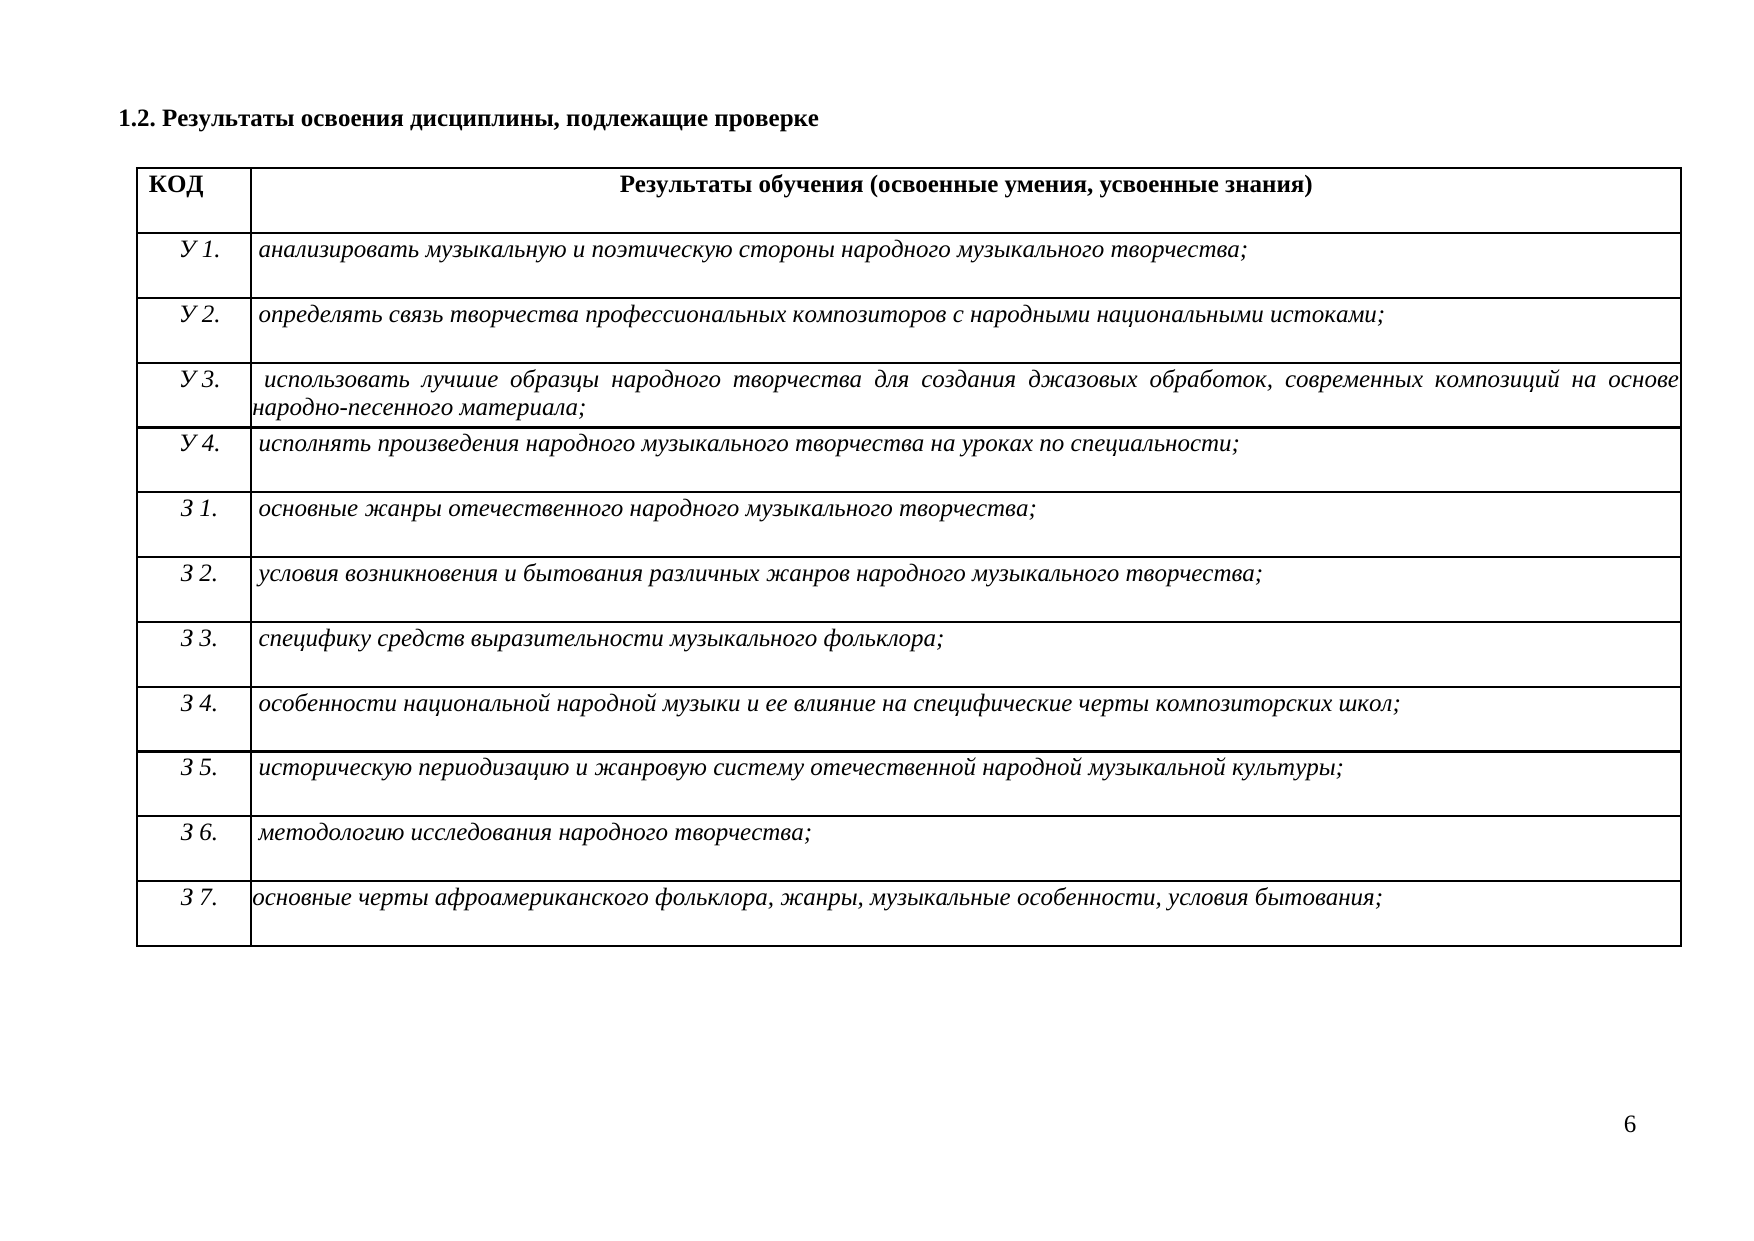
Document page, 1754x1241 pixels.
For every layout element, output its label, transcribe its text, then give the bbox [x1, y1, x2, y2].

table_cell У 2. [138, 299, 250, 362]
text 1.2. Результаты освоения дисциплины, подлежащие проверке [118, 103, 1636, 132]
table_cell У 1. [138, 234, 250, 297]
table_cell З 3. [138, 623, 250, 686]
table_cell У 4. [138, 429, 250, 491]
table_cell З 4. [138, 688, 250, 750]
table_cell З 6. [138, 817, 250, 880]
table_cell З 1. [138, 493, 250, 556]
table_cell У 3. [138, 364, 250, 426]
table_cell анализировать музыкальную и поэтическую стороны народного музыкального творчества; [252, 234, 1680, 297]
table_header КОД [138, 169, 250, 232]
table_header Результаты обучения (освоенные умения, усвоенные знания) [252, 169, 1680, 232]
table_cell определять связь творчества профессиональных композиторов с народными национальными истоками; [252, 299, 1680, 362]
table_cell З 2. [138, 558, 250, 621]
table_cell особенности национальной народной музыки и ее влияние на специфические черты композиторских школ; [252, 688, 1680, 750]
table_cell историческую периодизацию и жанровую систему отечественной народной музыкальной культуры; [252, 753, 1680, 815]
table_cell методологию исследования народного творчества; [252, 817, 1680, 880]
table_cell исполнять произведения народного музыкального творчества на уроках по специальности; [252, 429, 1680, 491]
table_cell З 7. [138, 882, 250, 945]
table_cell основные жанры отечественного народного музыкального творчества; [252, 493, 1680, 556]
table_cell основные черты афроамериканского фольклора, жанры, музыкальные особенности, условия бытования; [252, 882, 1680, 945]
table_cell условия возникновения и бытования различных жанров народного музыкального творчества; [252, 558, 1680, 621]
table_cell использовать лучшие образцы народного творчества для создания джазовых обработок, современных композиций на основе народно-песенного материала; [252, 364, 1680, 426]
table_cell специфику средств выразительности музыкального фольклора; [252, 623, 1680, 686]
table_cell З 5. [138, 753, 250, 815]
